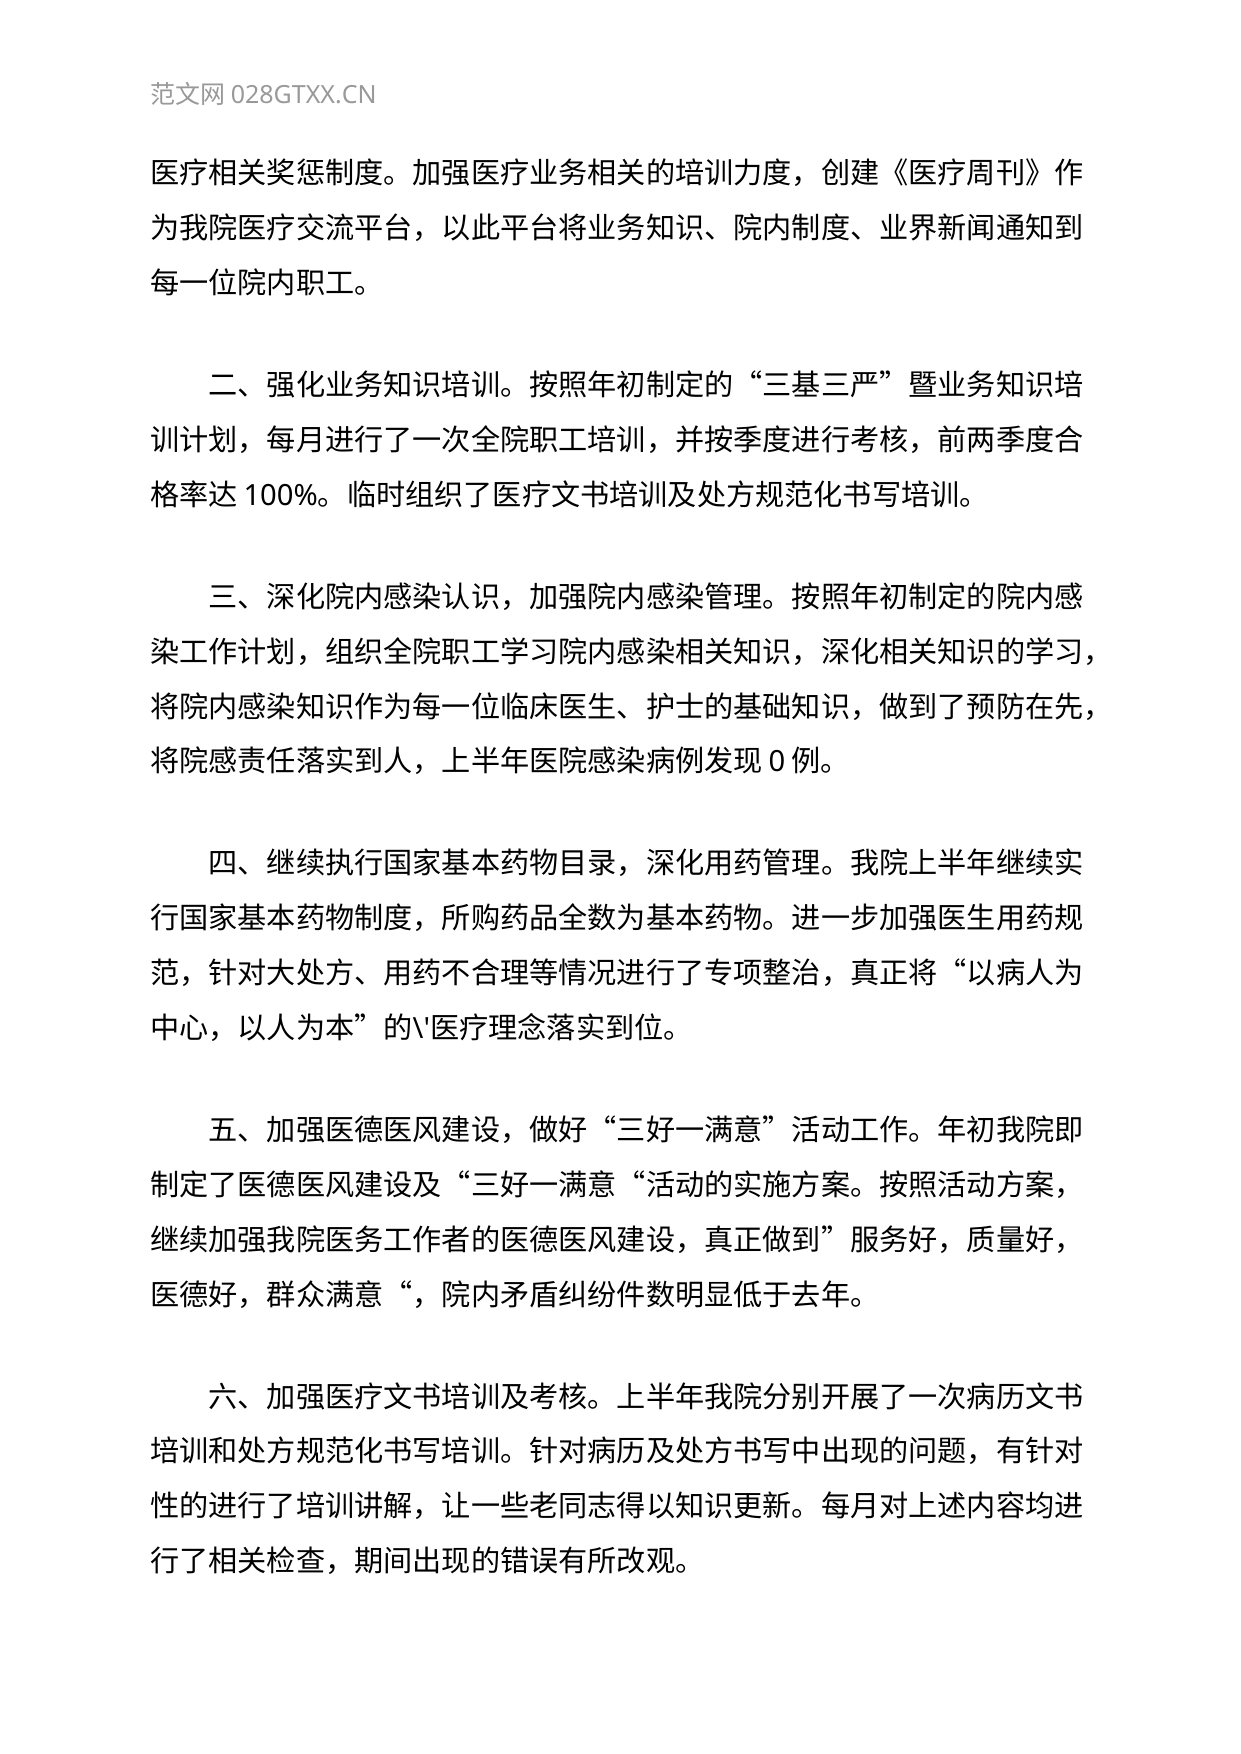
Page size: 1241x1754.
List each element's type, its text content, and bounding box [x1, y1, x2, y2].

text 五、加强医德医风建设，做好“三好一满意”活动工作。年初我院即制定了医德医风建设及“三好一满意“活动的实施方案。按照活动方案，继续加强我院医务工作者的医德医风建设，真正做到”服务好，质量好，医德好，群众满意“，院内矛盾纠纷件数明显低于去年。 [150, 1107, 1090, 1314]
text 二、强化业务知识培训。按照年初制定的“三基三严”暨业务知识培训计划，每月进行了一次全院职工培训，并按季度进行考核，前两季度合格率达100%。临时组织了医疗文书培训及处方规范化书写培训。 [150, 362, 1090, 514]
text 六、加强医疗文书培训及考核。上半年我院分别开展了一次病历文书培训和处方规范化书写培训。针对病历及处方书写中出现的问题，有针对性的进行了培训讲解，让一些老同志得以知识更新。每月对上述内容均进行了相关检查，期间出现的错误有所改观。 [150, 1373, 1090, 1580]
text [150, 150, 1090, 302]
text 四、继续执行国家基本药物目录，深化用药管理。我院上半年继续实行国家基本药物制度，所购药品全数为基本药物。进一步加强医生用药规范，针对大处方、用药不合理等情况进行了专项整治，真正将“以病人为中心，以人为本”的\'医疗理念落实到位。 [150, 840, 1090, 1047]
text 三、深化院内感染认识，加强院内感染管理。按照年初制定的院内感染工作计划，组织全院职工学习院内感染相关知识，深化相关知识的学习，将院内感染知识作为每一位临床医生、护士的基础知识，做到了预防在先，将院感责任落实到人，上半年医院感染病例发现0例。 [150, 573, 1090, 780]
